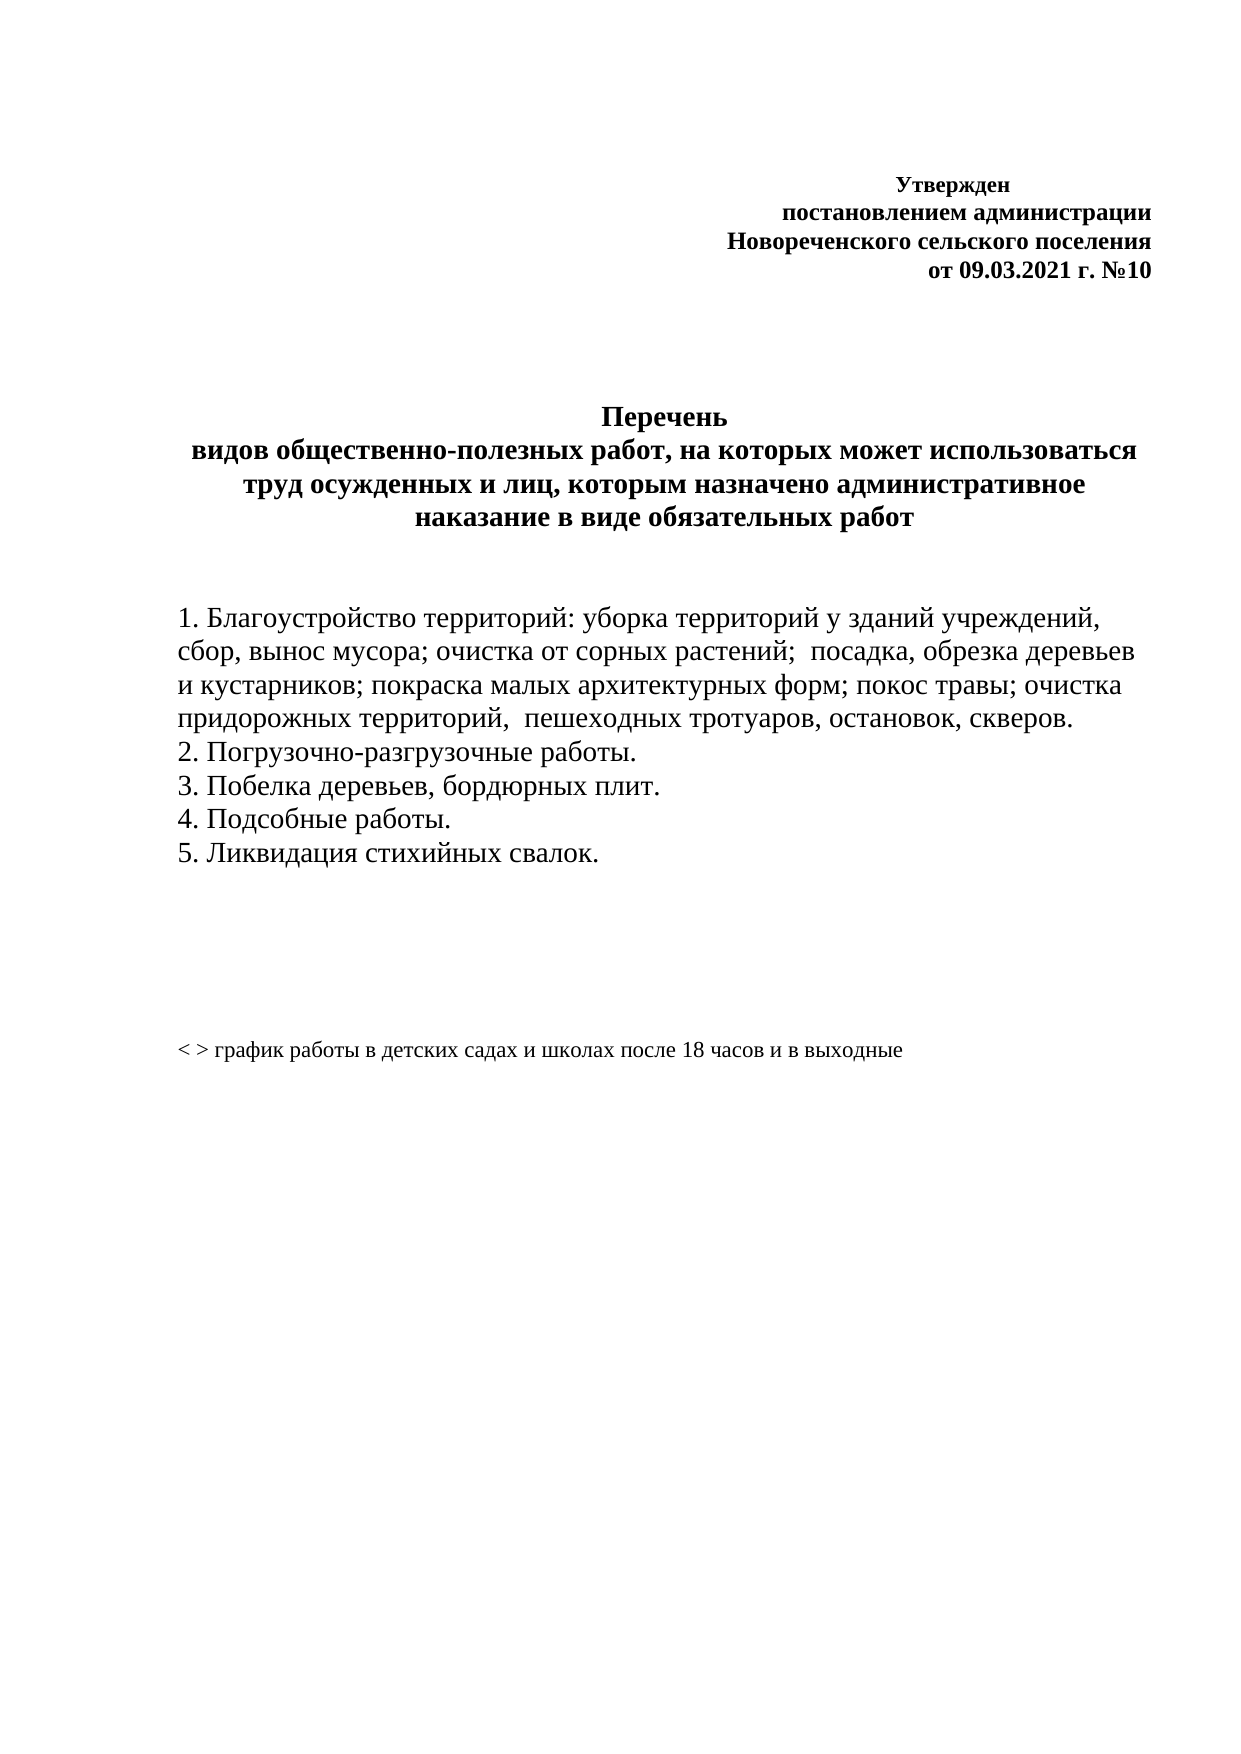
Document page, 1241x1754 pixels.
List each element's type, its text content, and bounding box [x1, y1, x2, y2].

text 4. Подсобные работы. [177, 801, 1152, 835]
text < > график работы в детских садах и школах после 18 часов и в выходные [177, 1036, 1152, 1062]
text 2. Погрузочно-разгрузочные работы. [177, 734, 1152, 768]
text 1. Благоустройство территорий: уборка территорий у зданий учреждений, сбор, вынос мусора; очистка от сорных растений; посадка, обрезка деревьев и кустарников; покраска малых архитектурных форм; покос травы; очистка придорожных территорий, пешеходных тротуаров, остановок, скверов. [177, 600, 1152, 734]
text видов общественно-полезных работ, на которых может использоваться труд осужденных и лиц, которым назначено административное наказание в виде обязательных работ [177, 432, 1152, 533]
text постановлением администрации [177, 197, 1152, 226]
text Утвержден [177, 171, 1152, 197]
text 5. Ликвидация стихийных свалок. [177, 835, 1152, 868]
text Новореченского сельского поселения [177, 226, 1152, 255]
text Перечень [177, 399, 1152, 432]
text от 09.03.2021 г. №10 [177, 255, 1152, 284]
text 3. Побелка деревьев, бордюрных плит. [177, 768, 1152, 801]
